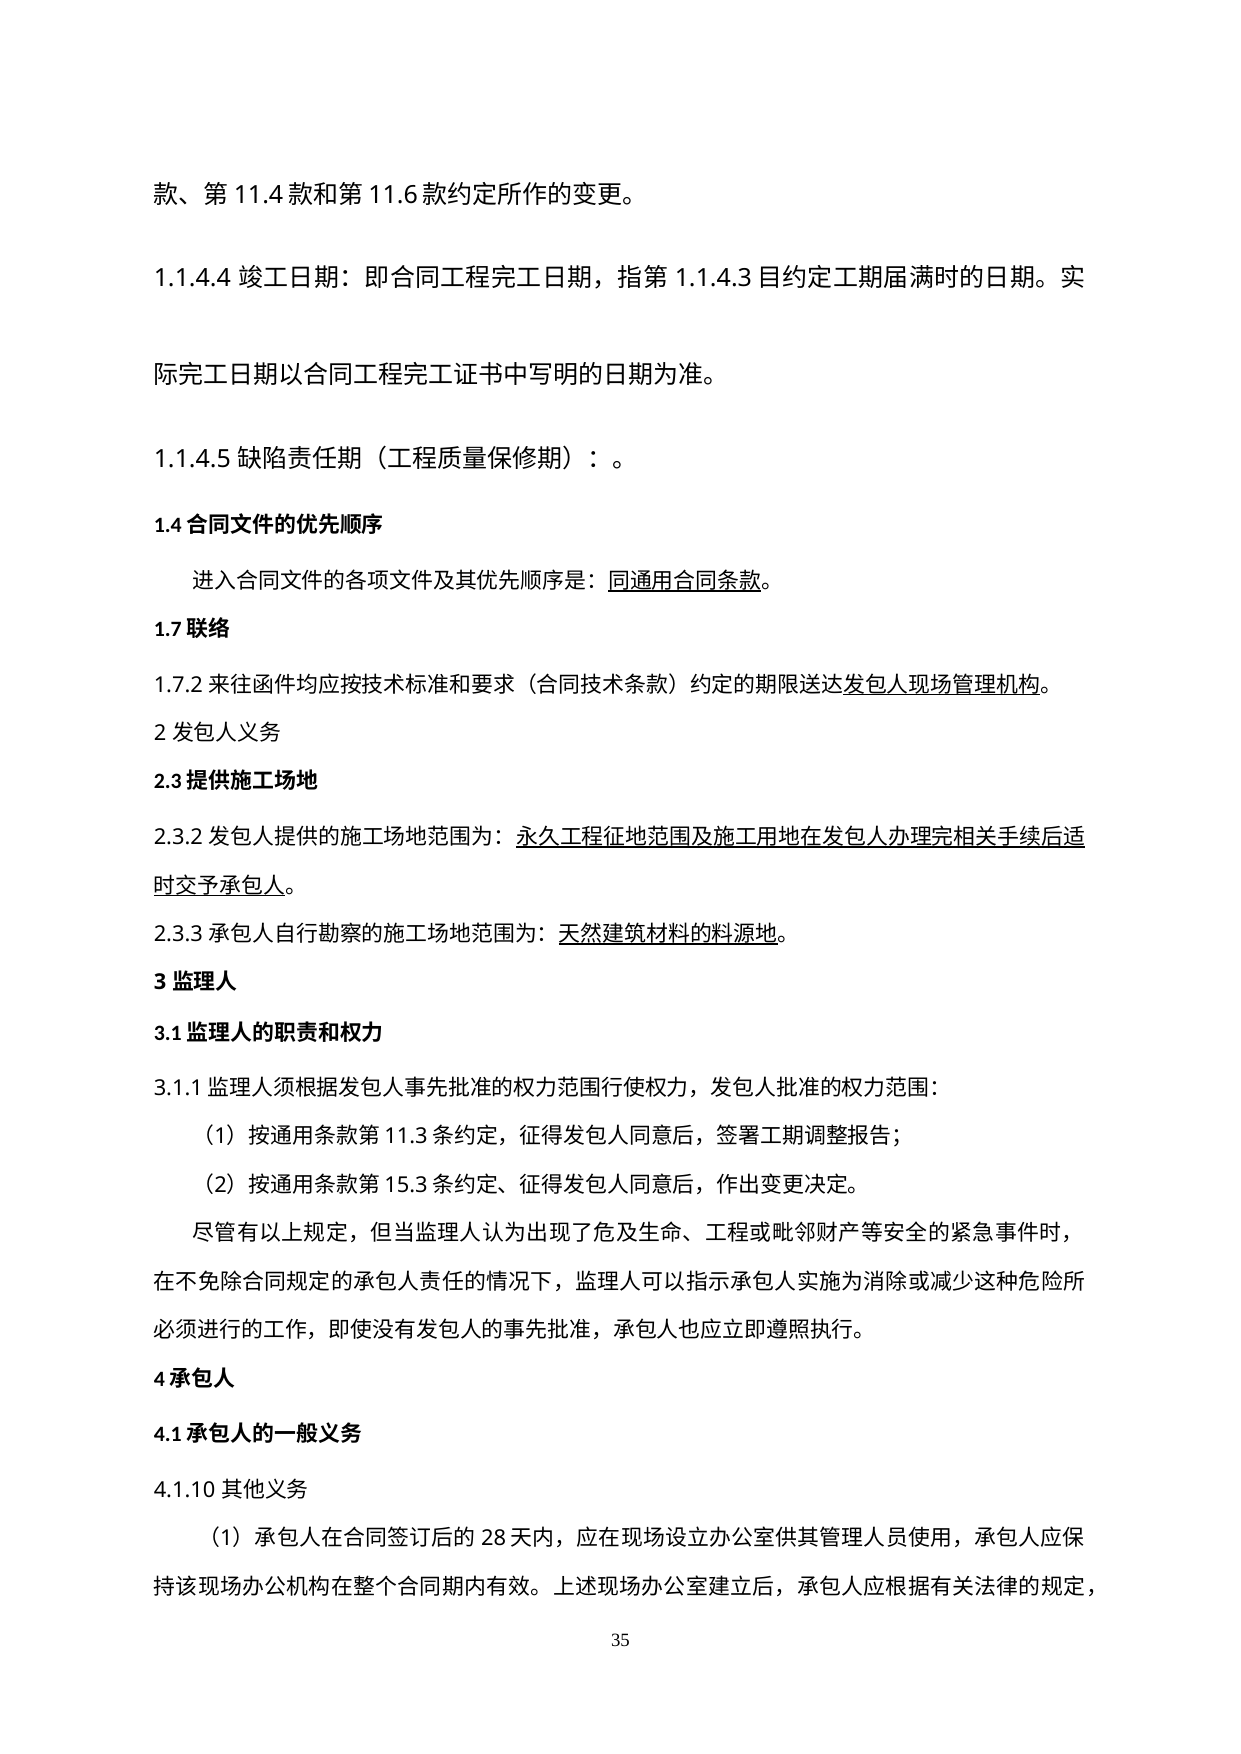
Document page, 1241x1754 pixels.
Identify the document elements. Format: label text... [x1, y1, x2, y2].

text 3 监理人 [153, 964, 1087, 996]
text 1.7.2 来往函件均应按技术标准和要求（合同技术条款）约定的期限送达发包人现场管理机构。 [153, 666, 1087, 699]
text 进入合同文件的各项文件及其优先顺序是：同通用合同条款。 [153, 562, 1087, 595]
text 2.3.2 发包人提供的施工场地范围为：永久工程征地范围及施工用地在发包人办理完相关手续后适时交予承包人。 [153, 818, 1087, 900]
text 2 发包人义务 [153, 714, 1087, 747]
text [153, 160, 1087, 225]
text （2）按通用条款第15.3条约定、征得发包人同意后，作出变更决定。 [153, 1166, 1087, 1199]
text 4 承包人 [153, 1360, 1087, 1393]
text 1.7 联络 [153, 611, 1087, 643]
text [153, 1520, 1087, 1601]
text 2.3.3 承包人自行勘察的施工场地范围为：天然建筑材料的料源地。 [153, 916, 1087, 948]
text 3.1 监理人的职责和权力 [153, 1014, 1087, 1047]
text 4.1.10 其他义务 [153, 1471, 1087, 1504]
text 3.1.1监理人须根据发包人事先批准的权力范围行使权力，发包人批准的权力范围： [153, 1069, 1087, 1102]
text （1）按通用条款第11.3条约定，征得发包人同意后，签署工期调整报告； [153, 1118, 1087, 1150]
text 4.1 承包人的一般义务 [153, 1416, 1087, 1448]
text 1.1.4.4 竣工日期：即合同工程完工日期，指第1.1.4.3目约定工期届满时的日期。实际完工日期以合同工程完工证书中写明的日期为准。 [153, 243, 1087, 406]
text 1.1.4.5 缺陷责任期（工程质量保修期）：。 [153, 424, 1087, 489]
text 2.3 提供施工场地 [153, 763, 1087, 795]
text 尽管有以上规定，但当监理人认为出现了危及生命、工程或毗邻财产等安全的紧急事件时，在不免除合同规定的承包人责任的情况下，监理人可以指示承包人实施为消除或减少这种危险所必须进行的工作，即使没有发包人的事先批准，承包人也应立即遵照执行。 [153, 1214, 1087, 1344]
text 1.4 合同文件的优先顺序 [153, 507, 1087, 539]
